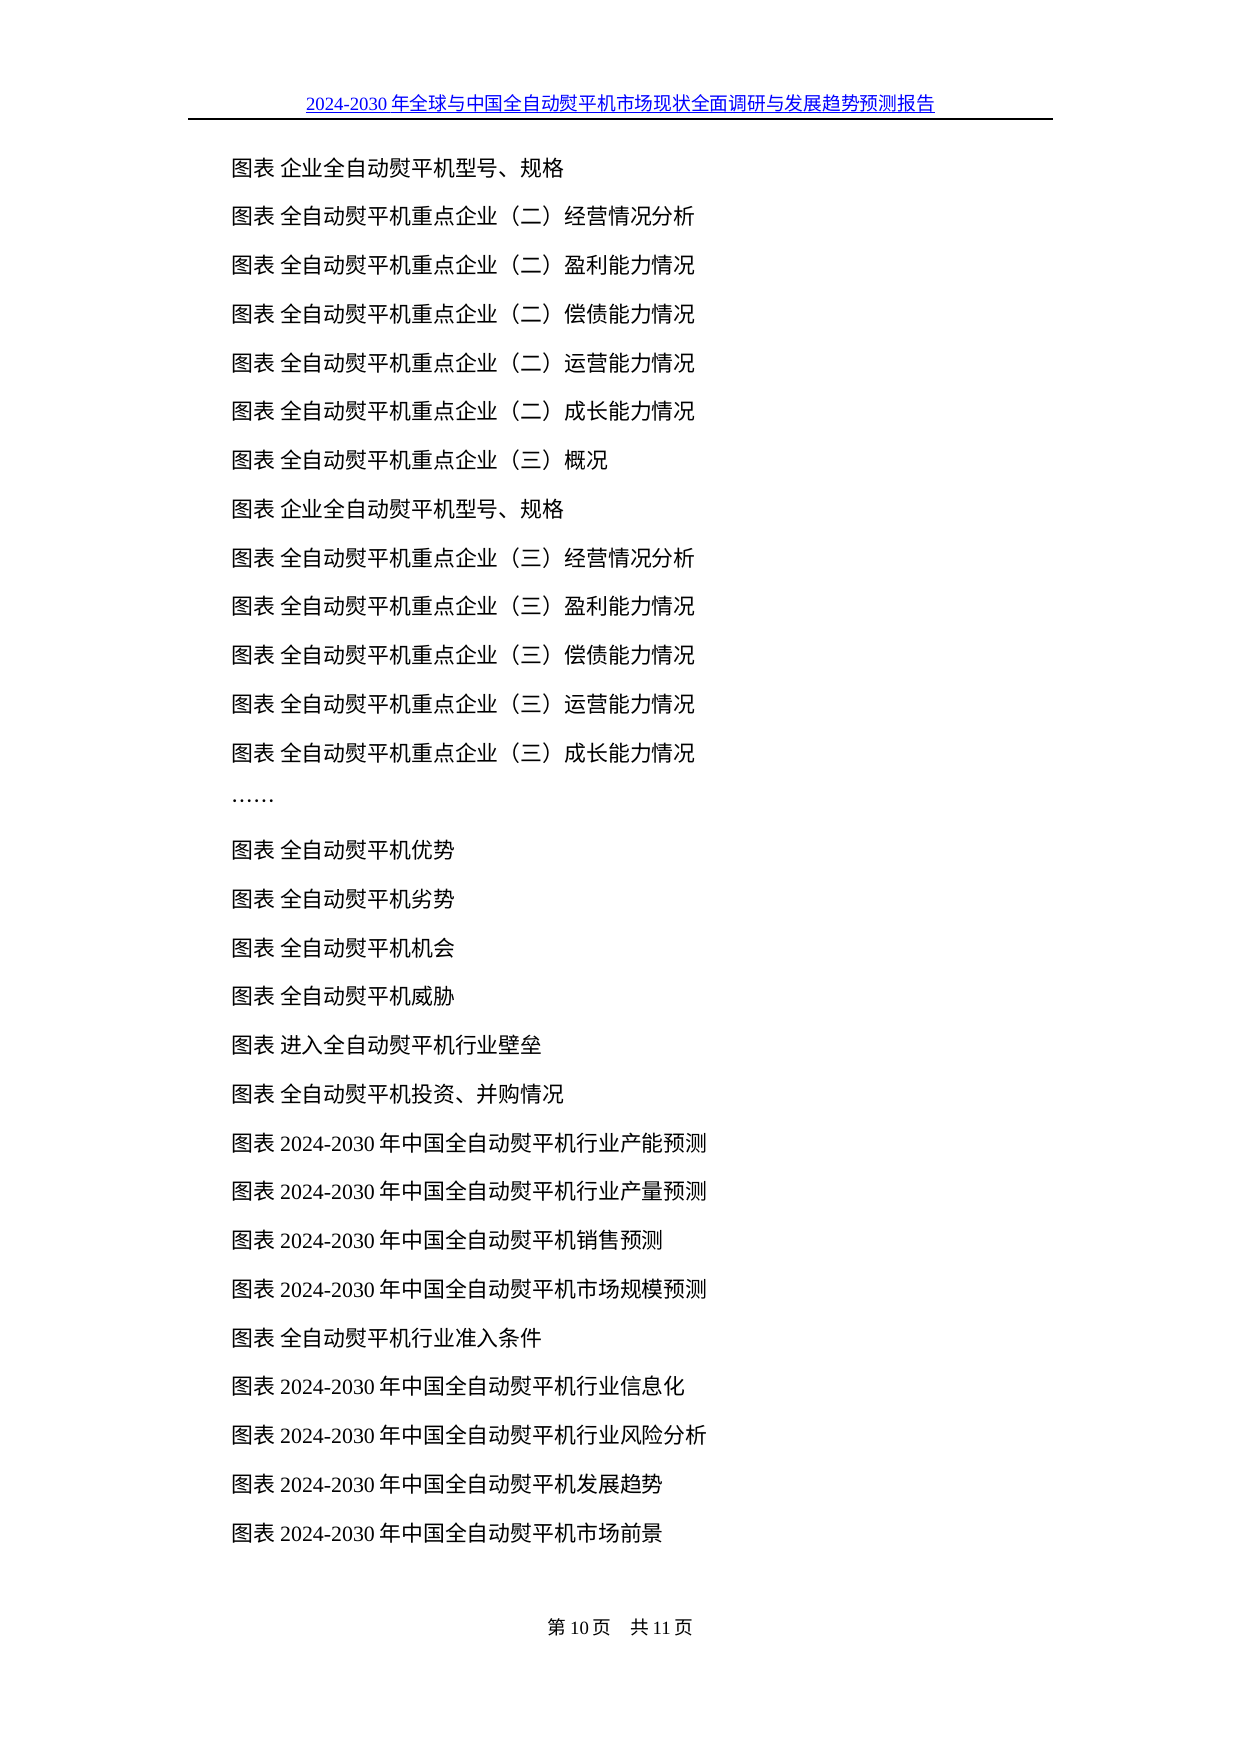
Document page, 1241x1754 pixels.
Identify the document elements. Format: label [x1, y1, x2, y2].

text [187, 150, 1053, 1548]
